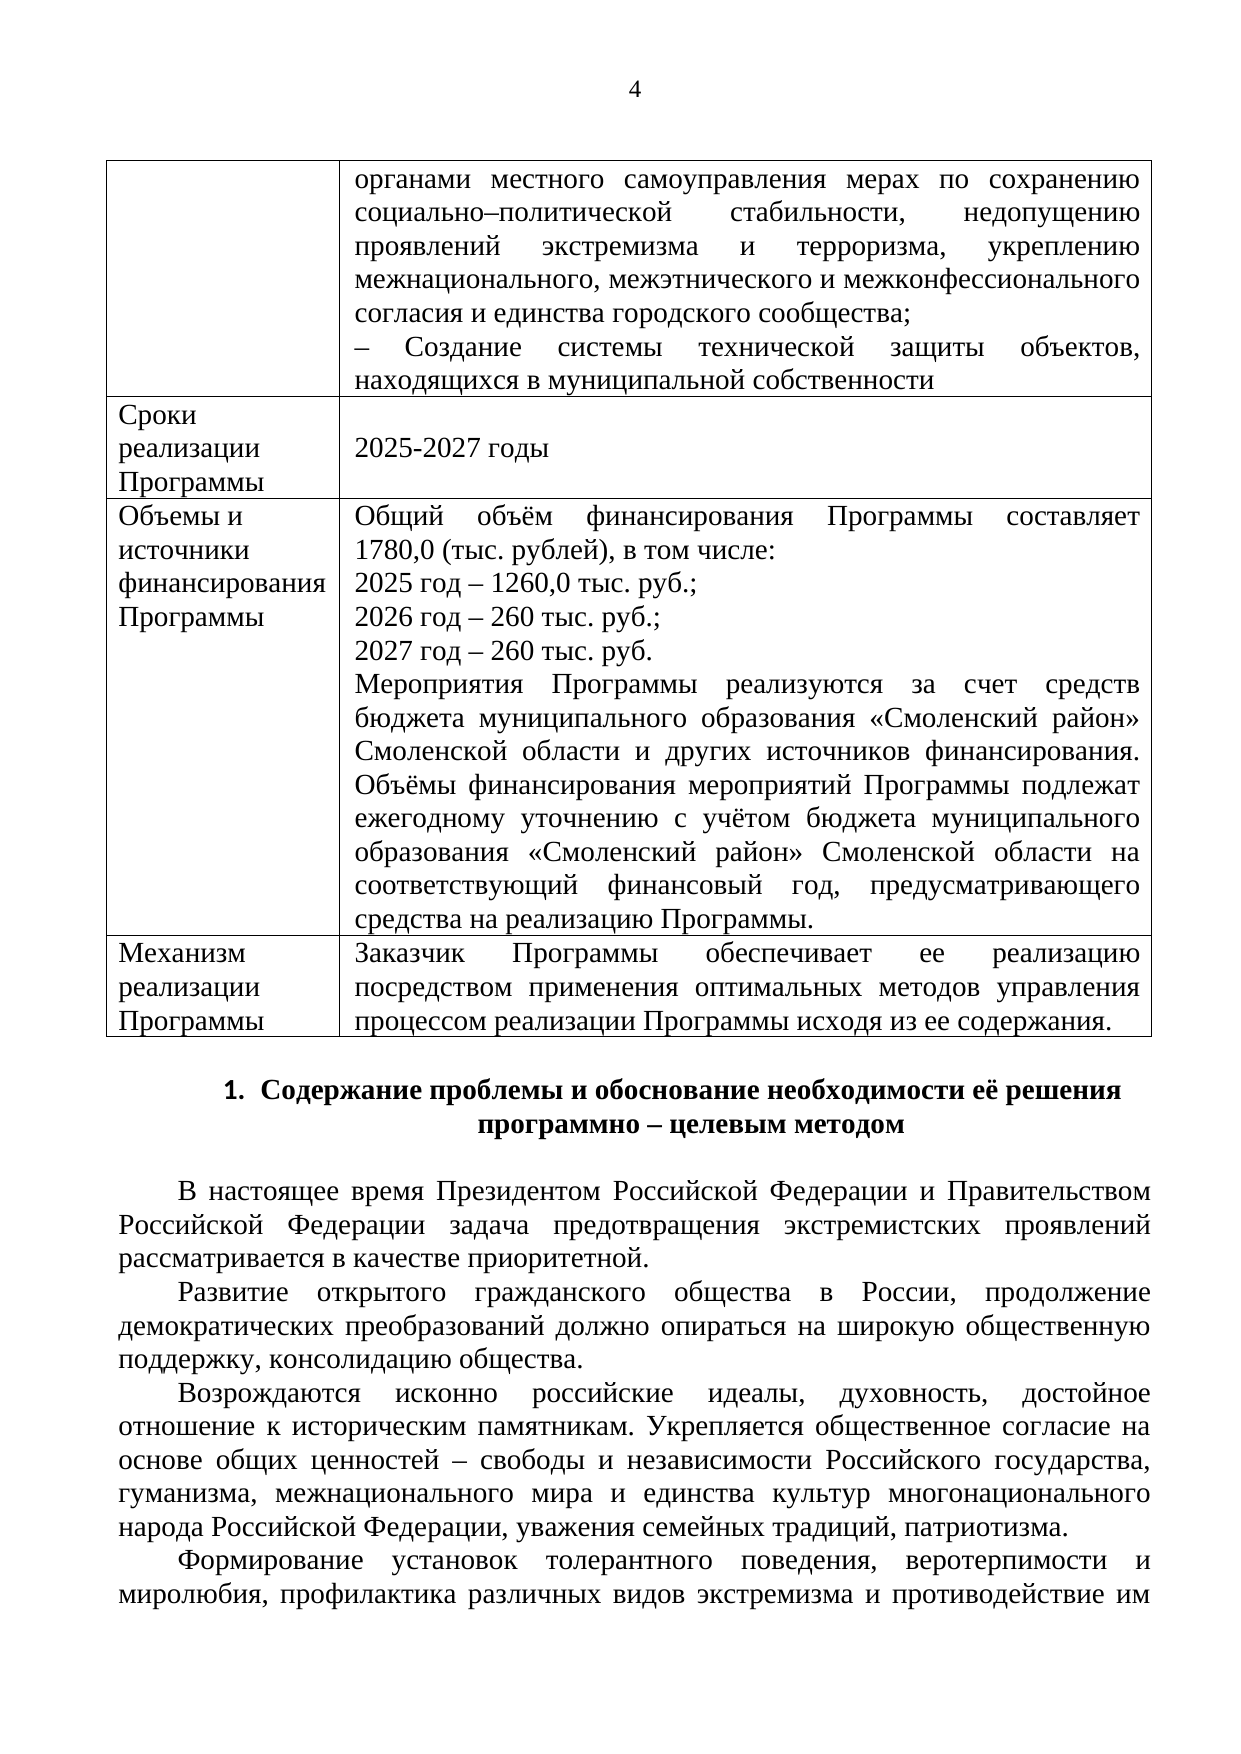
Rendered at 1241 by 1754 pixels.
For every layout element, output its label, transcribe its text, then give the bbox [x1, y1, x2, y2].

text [118, 1542, 1152, 1609]
list Содержание проблемы и обоснование необходимости её решения программно – целевым методом [193, 1071, 1152, 1140]
table_cell Сроки реализации Программы [107, 397, 339, 497]
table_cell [107, 161, 339, 396]
text Возрождаются исконно российские идеалы, духовность, достойное отношение к историческим памятникам. Укрепляется общественное согласие на основе общих ценностей – свободы и независимости Российского государства, гуманизма, межнационального мира и единства культур многонационального народа Российской Федерации, уважения семейных традиций, патриотизма. [118, 1375, 1152, 1542]
table_cell Заказчик Программы обеспечивает ее реализацию посредством применения оптимальных методов управления процессом реализации Программы исходя из ее содержания. [340, 936, 1151, 1036]
table_cell Механизм реализации Программы [107, 936, 339, 1036]
table_cell Общий объём финансирования Программы составляет 1780,0 (тыс. рублей), в том числе: 2025 год – 1260,0 тыс. руб.; 2026 год – 260 тыс. руб.; 2027 год – 260 тыс. руб. Мероприятия Программы реализуются за счет средств бюджета муниципального образования «Смоленский район» Смоленской области и других источников финансирования. Объёмы финансирования мероприятий Программы подлежат ежегодному уточнению с учётом бюджета муниципального образования «Смоленский район» Смоленской области на соответствующий финансовый год, предусматривающего средства на реализацию Программы. [340, 499, 1151, 934]
table_cell 2025-2027 годы [340, 397, 1151, 497]
table_cell Объемы и источники финансирования Программы [107, 499, 339, 934]
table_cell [340, 161, 1151, 396]
text В настоящее время Президентом Российской Федерации и Правительством Российской Федерации задача предотвращения экстремистских проявлений рассматривается в качестве приоритетной. [118, 1173, 1152, 1274]
text Развитие открытого гражданского общества в России, продолжение демократических преобразований должно опираться на широкую общественную поддержку, консолидацию общества. [118, 1274, 1152, 1375]
